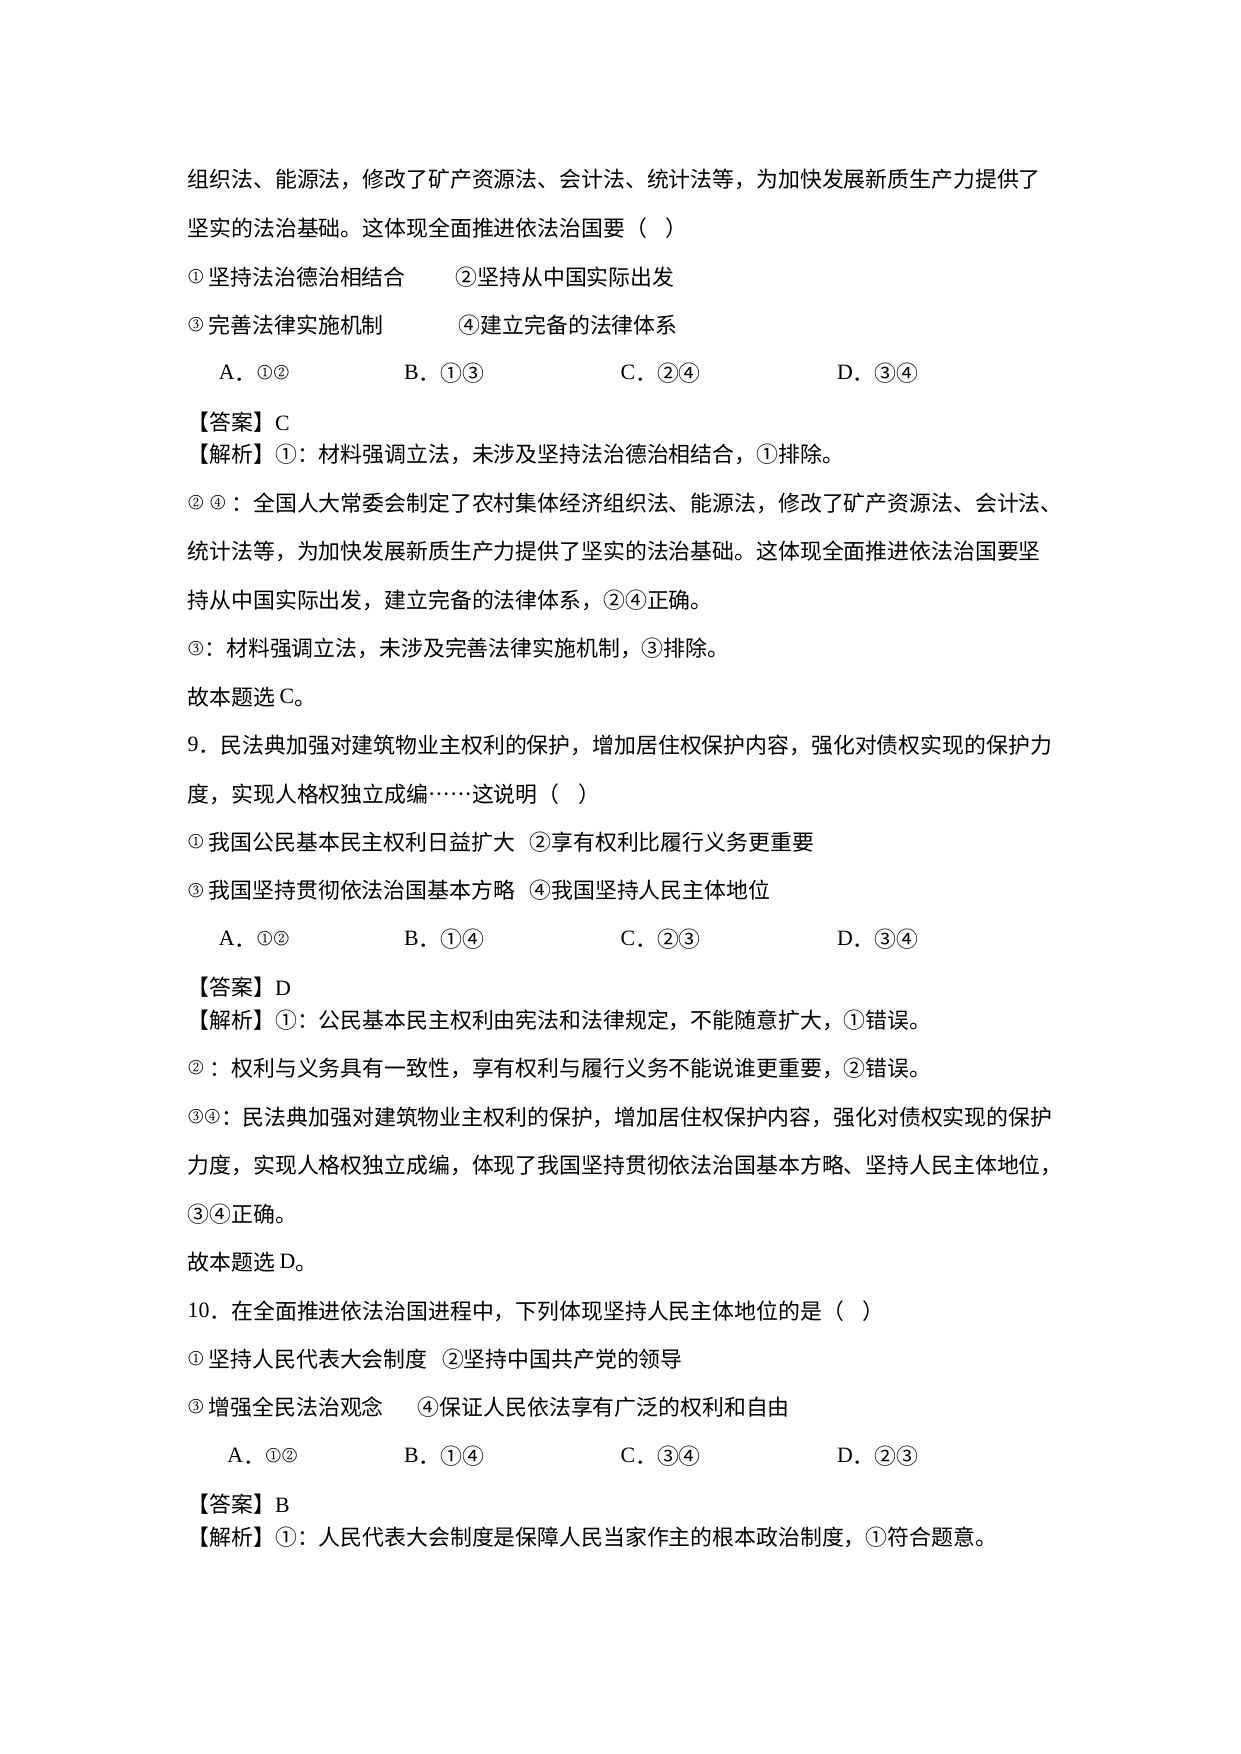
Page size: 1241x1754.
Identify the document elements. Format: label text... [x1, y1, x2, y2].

text 9．民法典加强对建筑物业主权利的保护，增加居住权保护内容，强化对债权实现的保护力度，实现人格权独立成编……这说明（ ） [187, 728, 1053, 809]
text ③增强全民法治观念 ④保证人民依法享有广泛的权利和自由 [187, 1390, 1053, 1422]
list ①② B．①③ C．②④ D．③④ [219, 356, 1053, 388]
text ③④：民法典加强对建筑物业主权利的保护，增加居住权保护内容，强化对债权实现的保护力度，实现人格权独立成编，体现了我国坚持贯彻依法治国基本方略、坚持人民主体地位，③④正确。 [187, 1099, 1053, 1229]
text 故本题选D。 [187, 1245, 1053, 1277]
text 10．在全面推进依法治国进程中，下列体现坚持人民主体地位的是（ ） [187, 1293, 1053, 1326]
text ②：权利与义务具有一致性，享有权利与履行义务不能说谁更重要，②错误。 [187, 1051, 1053, 1083]
list 【答案】C [187, 404, 1053, 437]
text 【解析】①：公民基本民主权利由宪法和法律规定，不能随意扩大，①错误。 [187, 1002, 1053, 1035]
text ①我国公民基本民主权利日益扩大 ②享有权利比履行义务更重要 [187, 825, 1053, 857]
list ①② B．①④ C．③④ D．②③ [227, 1438, 1053, 1471]
text 【解析】①：材料强调立法，未涉及坚持法治德治相结合，①排除。 [187, 437, 1053, 469]
list 【答案】B [187, 1487, 1053, 1519]
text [187, 162, 1053, 243]
text ③我国坚持贯彻依法治国基本方略 ④我国坚持人民主体地位 [187, 873, 1053, 906]
text ②④：全国人大常委会制定了农村集体经济组织法、能源法，修改了矿产资源法、会计法、统计法等，为加快发展新质生产力提供了坚实的法治基础。这体现全面推进依法治国要坚持从中国实际出发，建立完备的法律体系，②④正确。 [187, 485, 1053, 615]
list 【答案】D [187, 970, 1053, 1002]
text ③完善法律实施机制 ④建立完备的法律体系 [187, 307, 1053, 340]
text ①坚持人民代表大会制度 ②坚持中国共产党的领导 [187, 1342, 1053, 1374]
list ①② B．①④ C．②③ D．③④ [219, 921, 1053, 954]
text 【解析】①：人民代表大会制度是保障人民当家作主的根本政治制度，①符合题意。 [187, 1519, 1053, 1552]
text 故本题选C。 [187, 679, 1053, 712]
text ①坚持法治德治相结合 ②坚持从中国实际出发 [187, 259, 1053, 292]
text ③：材料强调立法，未涉及完善法律实施机制，③排除。 [187, 631, 1053, 663]
